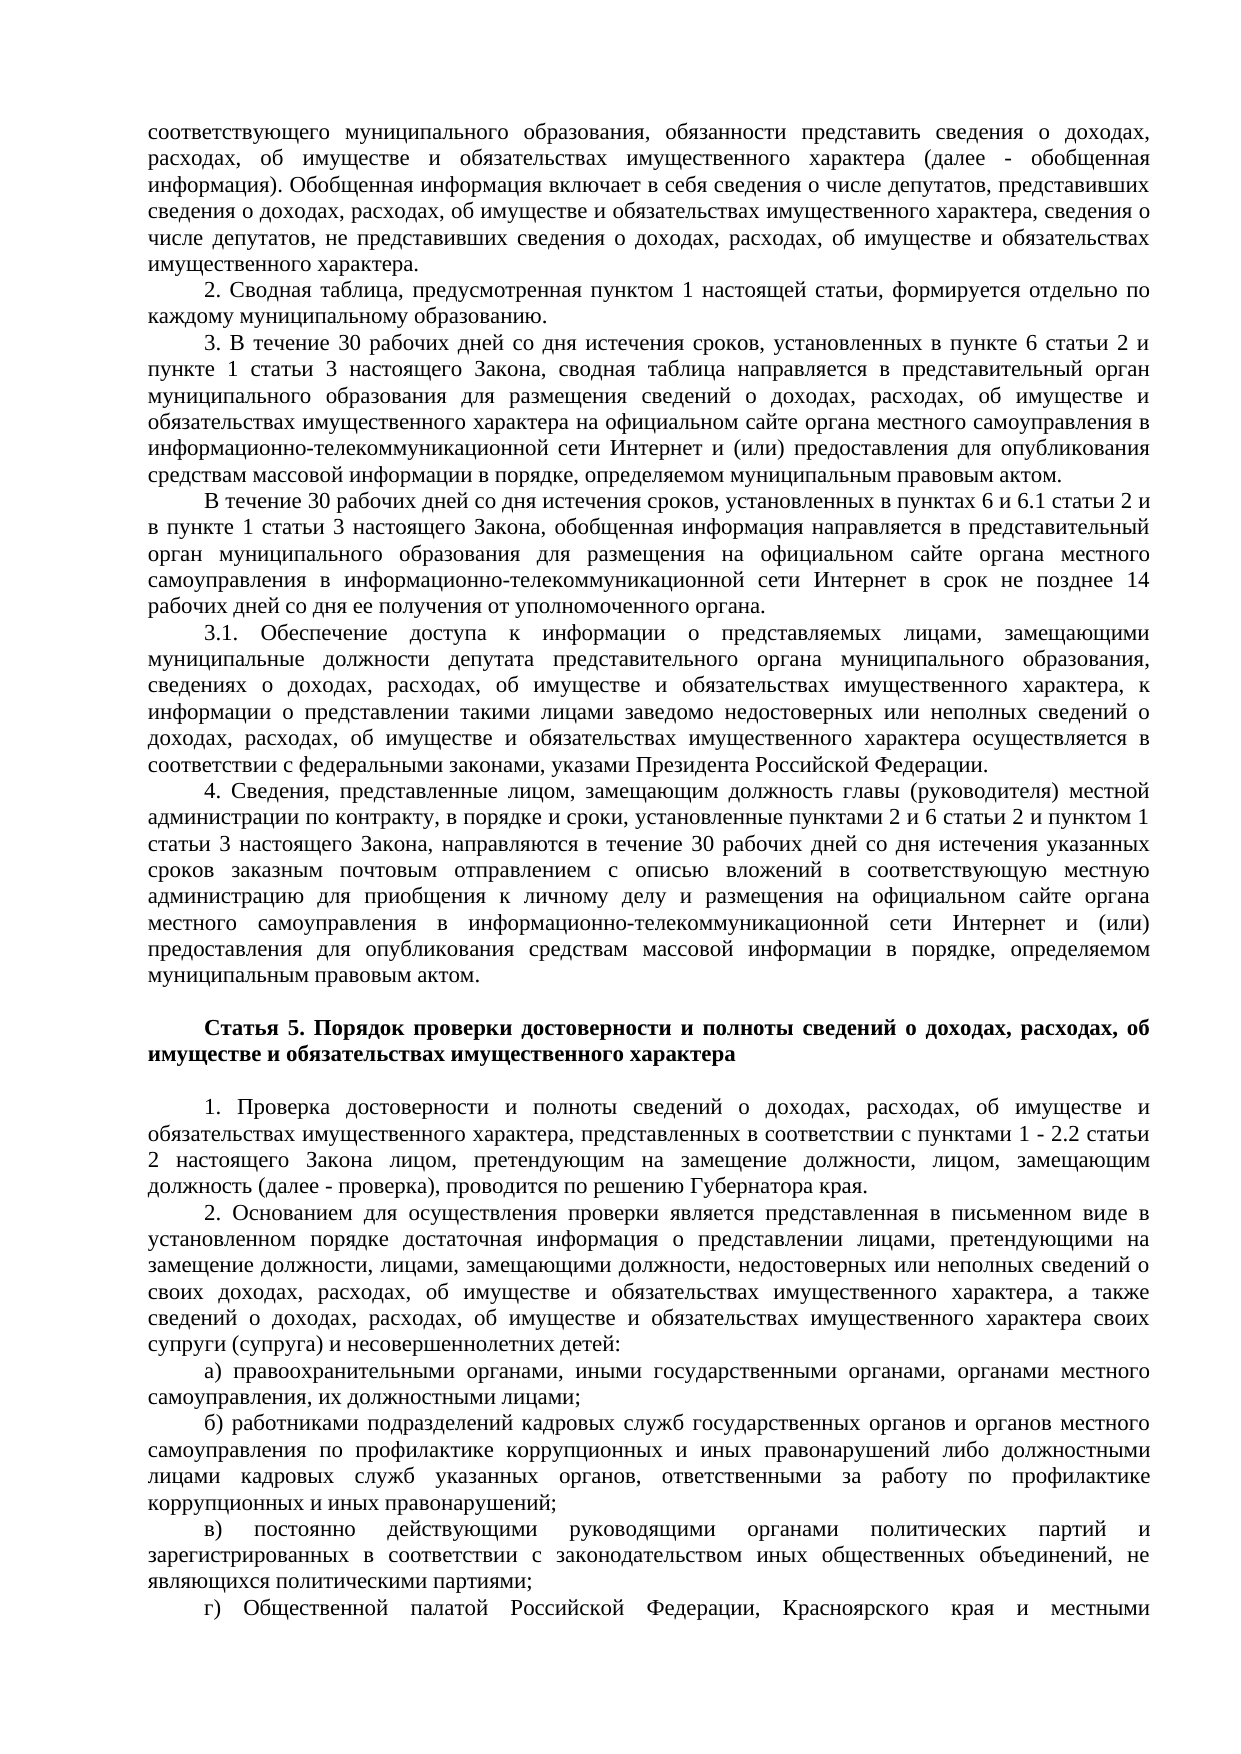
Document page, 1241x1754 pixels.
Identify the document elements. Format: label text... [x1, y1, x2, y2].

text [148, 118, 1152, 276]
text 1. Проверка достоверности и полноты сведений о доходах, расходах, об имуществе и обязательствах имущественного характера, представленных в соответствии с пунктами 1 - 2.2 статьи 2 настоящего Закона лицом, претендующим на замещение должности, лицом, замещающим должность (далее - проверка), проводится по решению Губернатора края. [148, 1093, 1152, 1199]
text 2. Основанием для осуществления проверки является представленная в письменном виде в установленном порядке достаточная информация о представлении лицами, претендующими на замещение должности, лицами, замещающими должности, недостоверных или неполных сведений о своих доходах, расходах, об имуществе и обязательствах имущественного характера, а также сведений о доходах, расходах, об имуществе и обязательствах имущественного характера своих супруги (супруга) и несовершеннолетних детей: [148, 1199, 1152, 1357]
text б) работниками подразделений кадровых служб государственных органов и органов местного самоуправления по профилактике коррупционных и иных правонарушений либо должностными лицами кадровых служб указанных органов, ответственными за работу по профилактике коррупционных и иных правонарушений; [148, 1409, 1152, 1515]
text 3.1. Обеспечение доступа к информации о представляемых лицами, замещающими муниципальные должности депутата представительного органа муниципального образования, сведениях о доходах, расходах, об имуществе и обязательствах имущественного характера, к информации о представлении такими лицами заведомо недостоверных или неполных сведений о доходах, расходах, об имуществе и обязательствах имущественного характера осуществляется в соответствии с федеральными законами, указами Президента Российской Федерации. [148, 619, 1152, 777]
text в) постоянно действующими руководящими органами политических партий и зарегистрированных в соответствии с законодательством иных общественных объединений, не являющихся политическими партиями; [148, 1515, 1152, 1594]
text а) правоохранительными органами, иными государственными органами, органами местного самоуправления, их должностными лицами; [148, 1357, 1152, 1409]
title Статья 5. Порядок проверки достоверности и полноты сведений о доходах, расходах, об имуществе и обязательствах имущественного характера [148, 1014, 1152, 1067]
text 4. Сведения, представленные лицом, замещающим должность главы (руководителя) местной администрации по контракту, в порядке и сроки, установленные пунктами 2 и 6 статьи 2 и пунктом 1 статьи 3 настоящего Закона, направляются в течение 30 рабочих дней со дня истечения указанных сроков заказным почтовым отправлением с описью вложений в соответствующую местную администрацию для приобщения к личному делу и размещения на официальном сайте органа местного самоуправления в информационно-телекоммуникационной сети Интернет и (или) предоставления для опубликования средствам массовой информации в порядке, определяемом муниципальным правовым актом. [148, 777, 1152, 988]
text В течение 30 рабочих дней со дня истечения сроков, установленных в пунктах 6 и 6.1 статьи 2 и в пункте 1 статьи 3 настоящего Закона, обобщенная информация направляется в представительный орган муниципального образования для размещения на официальном сайте органа местного самоуправления в информационно-телекоммуникационной сети Интернет в срок не позднее 14 рабочих дней со дня ее получения от уполномоченного органа. [148, 487, 1152, 619]
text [148, 1594, 1152, 1620]
text 2. Сводная таблица, предусмотренная пунктом 1 настоящей статьи, формируется отдельно по каждому муниципальному образованию. [148, 276, 1152, 329]
text 3. В течение 30 рабочих дней со дня истечения сроков, установленных в пункте 6 статьи 2 и пункте 1 статьи 3 настоящего Закона, сводная таблица направляется в представительный орган муниципального образования для размещения сведений о доходах, расходах, об имуществе и обязательствах имущественного характера на официальном сайте органа местного самоуправления в информационно-телекоммуникационной сети Интернет и (или) предоставления для опубликования средствам массовой информации в порядке, определяемом муниципальным правовым актом. [148, 329, 1152, 487]
